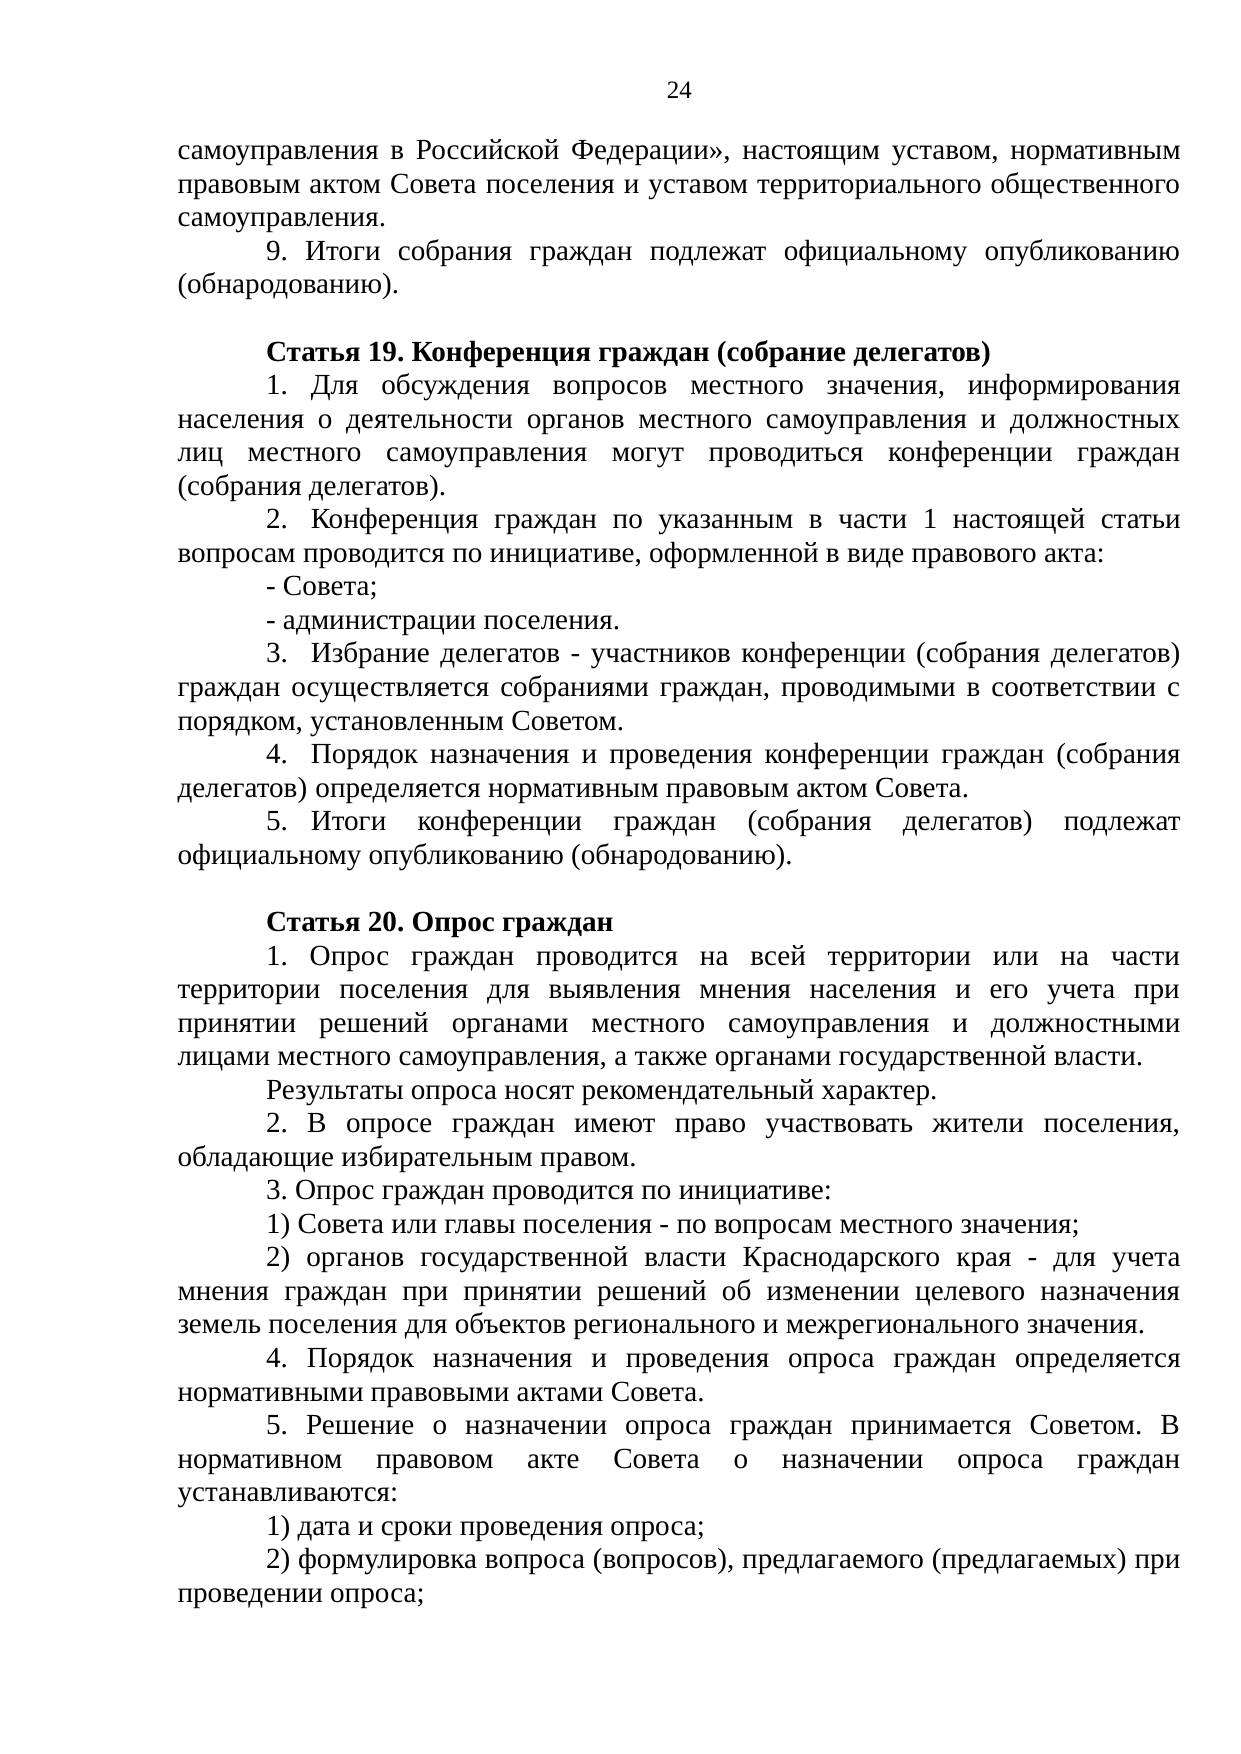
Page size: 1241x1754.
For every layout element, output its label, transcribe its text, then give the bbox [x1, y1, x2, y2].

text 1) дата и сроки проведения опроса; [177, 1508, 1181, 1541]
text 1. Опрос граждан проводится на всей территории или на части территории поселения для выявления мнения населения и его учета при принятии решений органами местного самоуправления и должностными лицами местного самоуправления, а также органами государственной власти. [177, 938, 1181, 1072]
list Для обсуждения вопросов местного значения, информирования населения о деятельности органов местного самоуправления и должностных лиц местного самоуправления могут проводиться конференции граждан (собрания делегатов). [177, 367, 1181, 501]
text 2) органов государственной власти Краснодарского края - для учета мнения граждан при принятии решений об изменении целевого назначения земель поселения для объектов регионального и межрегионального значения. [177, 1239, 1181, 1340]
text 1) Совета или главы поселения - по вопросам местного значения; [177, 1206, 1181, 1239]
text 9. Итоги собрания граждан подлежат официальному опубликованию (обнародованию). [177, 233, 1181, 300]
text - Совета; [177, 568, 1181, 602]
text Результаты опроса носят рекомендательный характер. [177, 1072, 1181, 1105]
list Избрание делегатов - участников конференции (собрания делегатов) граждан осуществляется собраниями граждан, проводимыми в соответствии с порядком, установленным Советом. [177, 636, 1181, 736]
subtitle - администрации поселения. [177, 602, 1181, 636]
text 4. Порядок назначения и проведения опроса граждан определяется нормативными правовыми актами Совета. [177, 1340, 1181, 1407]
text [177, 132, 1181, 233]
text Статья 20. Опрос граждан [177, 904, 1181, 938]
text Статья 19. Конференция граждан (собрание делегатов) [177, 334, 1181, 367]
text 5. Решение о назначении опроса граждан принимается Советом. В нормативном правовом акте Совета о назначении опроса граждан устанавливаются: [177, 1407, 1181, 1508]
text 3. Опрос граждан проводится по инициативе: [177, 1172, 1181, 1206]
list Порядок назначения и проведения конференции граждан (собрания делегатов) определяется нормативным правовым актом Совета. [177, 736, 1181, 803]
text 2) формулировка вопроса (вопросов), предлагаемого (предлагаемых) при проведении опроса; [177, 1541, 1181, 1608]
text 2. В опросе граждан имеют право участвовать жители поселения, обладающие избирательным правом. [177, 1105, 1181, 1172]
list Итоги конференции граждан (собрания делегатов) подлежат официальному опубликованию (обнародованию). [177, 803, 1181, 871]
list Конференция граждан по указанным в части 1 настоящей статьи вопросам проводится по инициативе, оформленной в виде правового акта: [177, 501, 1181, 568]
